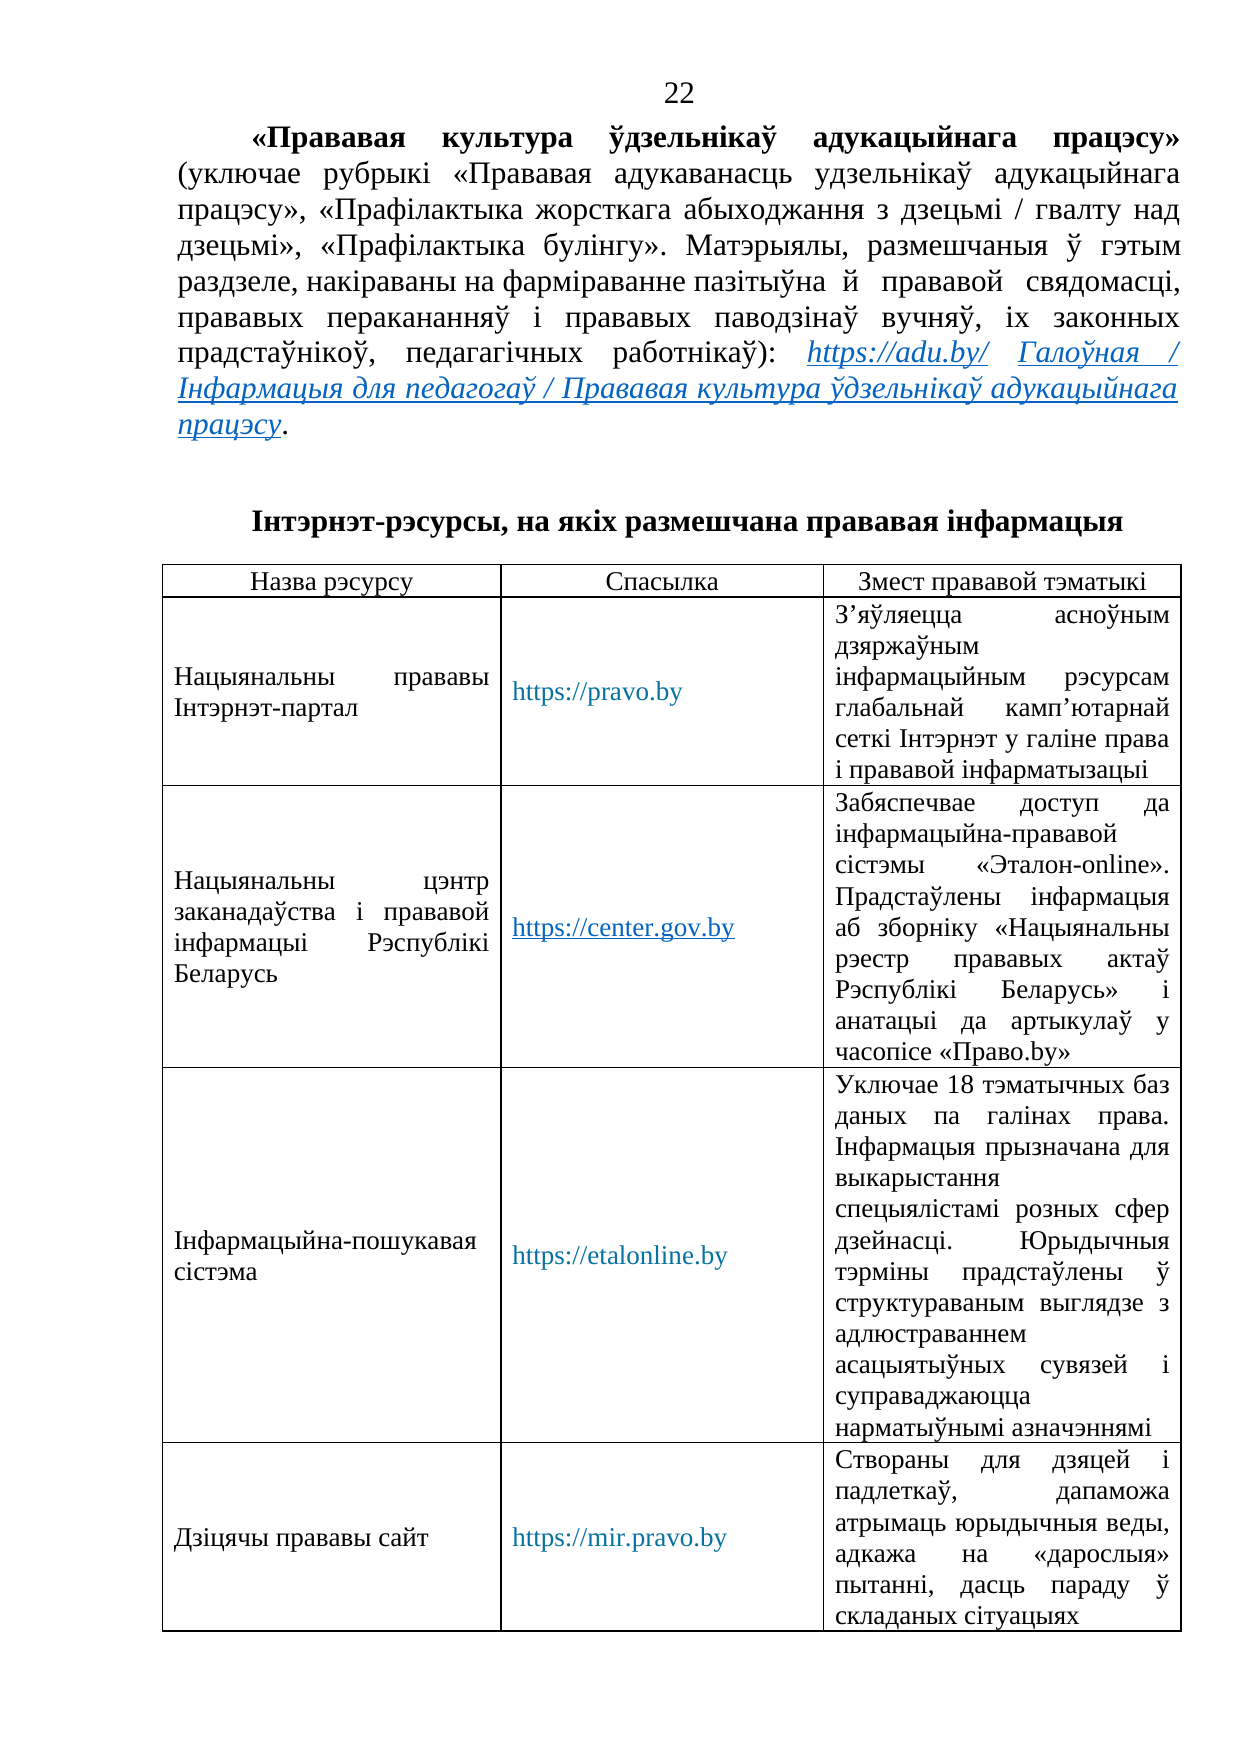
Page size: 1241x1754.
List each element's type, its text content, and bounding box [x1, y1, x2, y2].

table_cell Нацыянальны прававы Інтэрнэт-партал [163, 598, 500, 784]
table_cell Створаны для дзяцей і падлеткаў, дапаможа атрымаць юрыдычныя веды, адкажа на «дарослыя» пытанні, дасць параду ў складаных сітуацыях [824, 1443, 1180, 1630]
text Інтэрнэт-рэсурсы, на якіх размешчана прававая інфармацыя [177, 502, 1181, 538]
table_cell Нацыянальны цэнтр заканадаўства і прававой інфармацыі Рэспублікі Беларусь [163, 786, 500, 1066]
table_header Змест прававой тэматыкі [824, 565, 1180, 596]
table_cell https://pravo.by [502, 598, 823, 784]
table_cell https://mir.pravo.by [502, 1443, 823, 1630]
table_cell https://center.gov.by [502, 786, 823, 1066]
table_cell Забяспечвае доступ да інфармацыйна-прававой сістэмы «Эталон-online». Прадстаўлены інфармацыя аб зборніку «Нацыянальны рэестр прававых актаў Рэспублікі Беларусь» і анатацыі да артыкулаў у часопісе «Право.by» [824, 786, 1180, 1066]
table_cell Уключае 18 тэматычных баз даных па галінах права. Інфармацыя прызначана для выкарыстання спецыялістамі розных сфер дзейнасці. Юрыдычныя тэрміны прадстаўлены ў структураваным выглядзе з адлюстраваннем асацыятыўных сувязей і суправаджаюцца нарматыўнымі азначэннямі [824, 1068, 1180, 1442]
table_cell Дзіцячы прававы сайт [163, 1443, 500, 1630]
table_cell https://etalonline.by [502, 1068, 823, 1442]
table_header Спасылка [502, 565, 823, 596]
table_cell Інфармацыйна-пошукавая сістэма [163, 1068, 500, 1442]
table_cell З’яўляецца асноўным дзяржаўным інфармацыйным рэсурсам глабальнай камп’ютарнай сеткі Інтэрнэт у галіне права і прававой інфарматызацыі [824, 598, 1180, 784]
table_header Назва рэсурсу [163, 565, 500, 596]
text «Прававая культура ўдзельнікаў адукацыйнага працэсу» (уключае рубрыкі «Прававая адукаванасць удзельнікаў адукацыйнага працэсу», «Прафілактыка жорсткага абыходжання з дзецьмі / гвалту над дзецьмі», «Прафілактыка булінгу». Матэрыялы, размешчаныя ў гэтым раздзеле, накіраваны на фарміраванне пазітыўна й прававой свядомасці, прававых перакананняў і прававых паводзінаў вучняў, іх законных прадстаўнікоў, педагагічных работнікаў): https://adu.by/ Галоўная / Інфармацыя для педагогаў / Прававая культура ўдзельнікаў адукацыйнага працэсу. [177, 118, 1181, 442]
